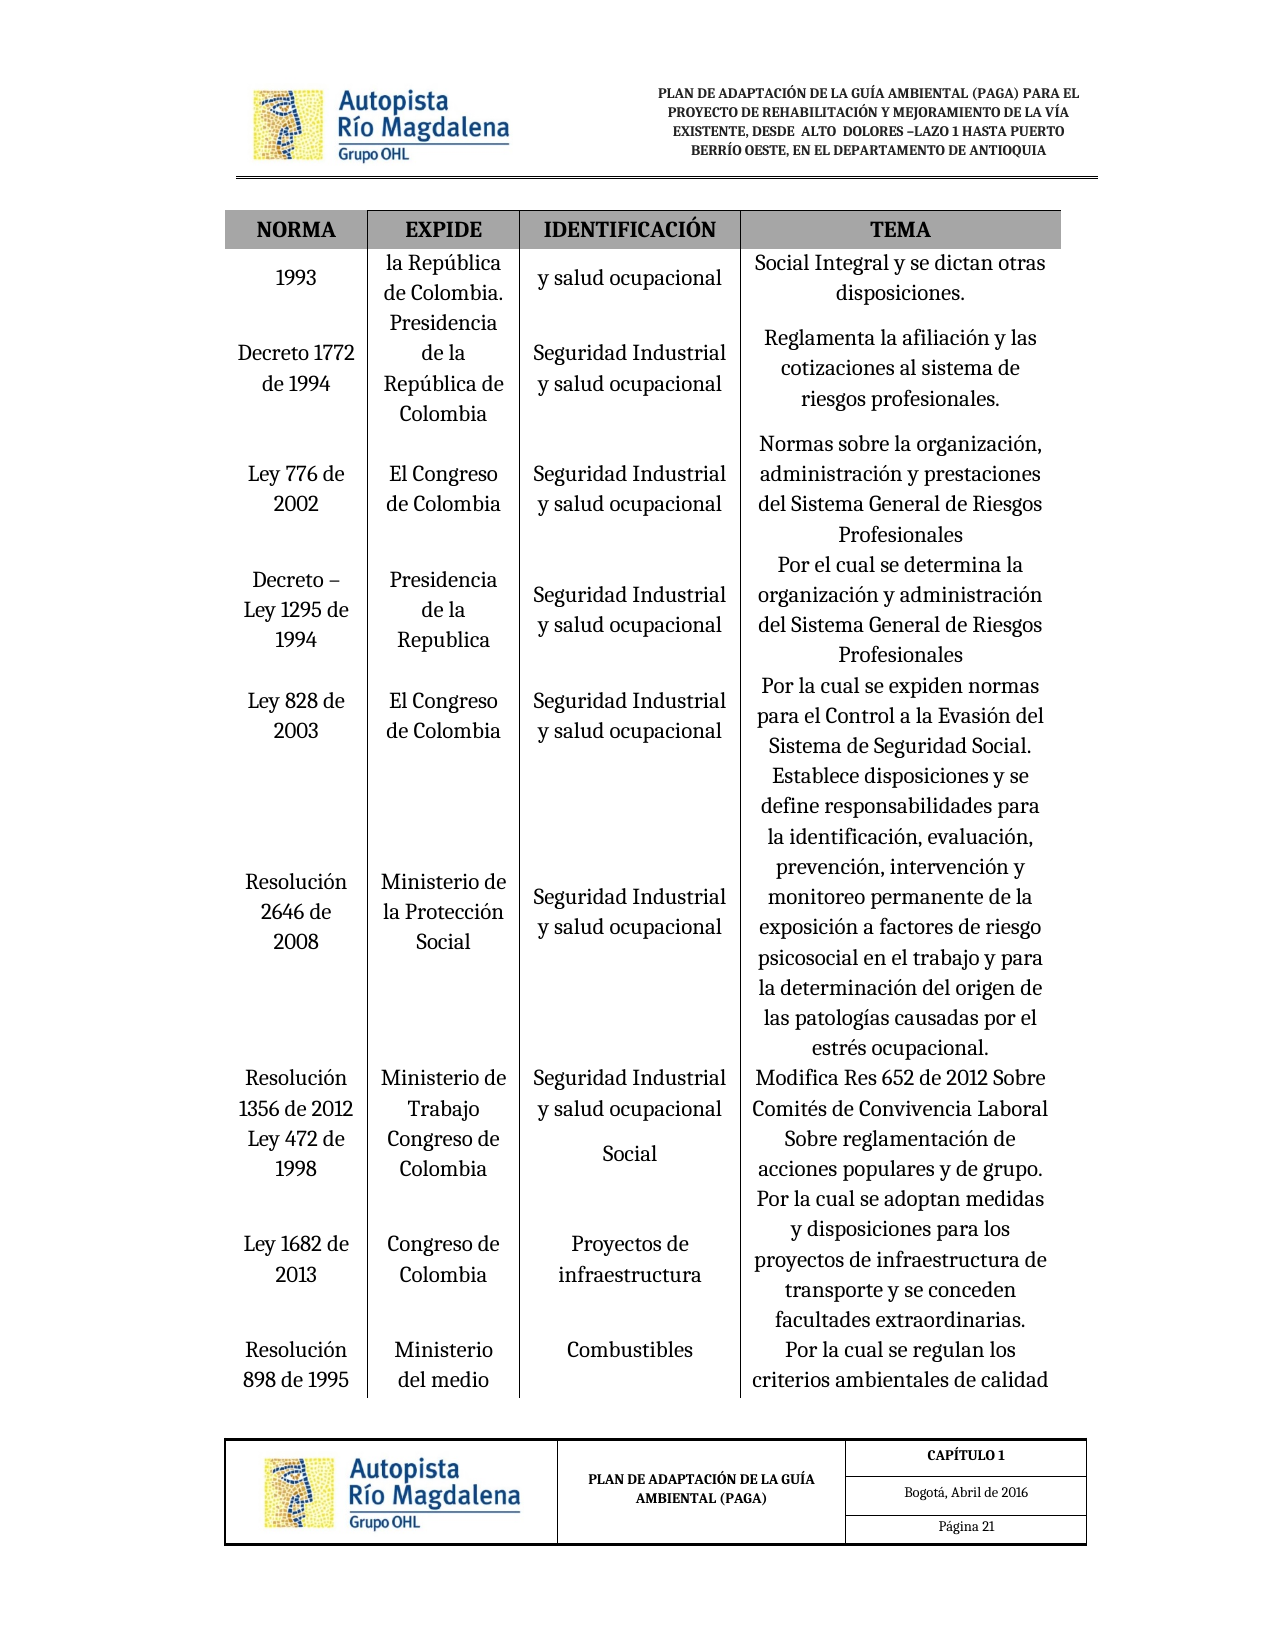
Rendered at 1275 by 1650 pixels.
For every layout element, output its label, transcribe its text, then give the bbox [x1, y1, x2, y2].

table_cell Seguridad Industrial y salud ocupacional [520, 763, 740, 1065]
table_cell Seguridad Industrial y salud ocupacional [520, 1065, 740, 1126]
table_cell Seguridad Industrial y salud ocupacional [520, 431, 740, 552]
table_cell Por la cual se adoptan medidas y disposiciones para los proyectos de infraestructura de transporte y se conceden facultades extraordinarias. [741, 1186, 1061, 1337]
table_cell Ministerio de la Protección Social [368, 763, 519, 1065]
table_cell Ministerio del medio ambiente [368, 1337, 519, 1397]
table_cell Decreto 1772 de 1994 [225, 310, 367, 431]
table_cell Seguridad Industrial y salud ocupacional [520, 552, 740, 672]
table_cell Combustibles [520, 1337, 740, 1397]
table_cell Establece disposiciones y se define responsabilidades para la identificación, evaluación, prevención, intervención y monitoreo permanente de la exposición a factores de riesgo psicosocial en el trabajo y para la determinación del origen de las patologías causadas por el estrés ocupacional. [741, 763, 1061, 1065]
table_cell Resolución 1356 de 2012 [225, 1065, 367, 1126]
picture [258, 1441, 524, 1537]
table_cell Seguridad Industrial y salud ocupacional [520, 250, 740, 310]
table_cell Modifica Res 652 de 2012 Sobre Comités de Convivencia Laboral [741, 1065, 1061, 1126]
table_cell Ley 776 de 2002 [225, 431, 367, 552]
table_cell Seguridad Industrial y salud ocupacional [520, 310, 740, 431]
table_cell Proyectos de infraestructura [520, 1186, 740, 1337]
table_header Norma [225, 210, 367, 249]
table_cell Ley 1682 de 2013 [225, 1186, 367, 1337]
table_cell Congreso de Colombia [368, 1186, 519, 1337]
table_cell Decreto – Ley 1295 de 1994 [225, 552, 367, 672]
table_cell El Congreso de Colombia [368, 431, 519, 552]
table_cell Congreso de la República de Colombia. [368, 250, 519, 310]
table_header Identificación [520, 211, 740, 249]
table_cell Social [520, 1126, 740, 1186]
table_cell El Congreso de Colombia [368, 673, 519, 763]
table_header expide [368, 211, 519, 249]
table_cell Sobre reglamentación de acciones populares y de grupo. [741, 1126, 1061, 1186]
table_cell Reglamenta la afiliación y las cotizaciones al sistema de riesgos profesionales. [741, 310, 1061, 431]
table_cell Ley 472 de 1998 [225, 1126, 367, 1186]
table_cell Seguridad Industrial y salud ocupacional [520, 673, 740, 763]
table_cell Se crea el Sistema de Seguridad Social Integral y se dictan otras disposiciones. [741, 250, 1061, 310]
picture [247, 73, 514, 169]
table_cell Congreso de Colombia [368, 1126, 519, 1186]
table_cell Presidencia de la República de Colombia [368, 310, 519, 431]
table_cell Por la cual se expiden normas para el Control a la Evasión del Sistema de Seguridad Social. [741, 673, 1061, 763]
table_cell Ministerio de Trabajo [368, 1065, 519, 1126]
table_cell Presidencia de la Republica [368, 552, 519, 672]
table_cell Ley 100 de 1993 [225, 250, 367, 310]
table_cell Resolución 2646 de 2008 [225, 763, 367, 1065]
table_cell Resolución 898 de 1995 [225, 1337, 367, 1397]
table_cell Normas sobre la organización, administración y prestaciones del Sistema General de Riesgos Profesionales [741, 431, 1061, 552]
table_header Tema [741, 211, 1061, 249]
table_cell Ley 828 de 2003 [225, 673, 367, 763]
table_cell Por el cual se determina la organización y administración del Sistema General de Riesgos Profesionales [741, 552, 1061, 672]
